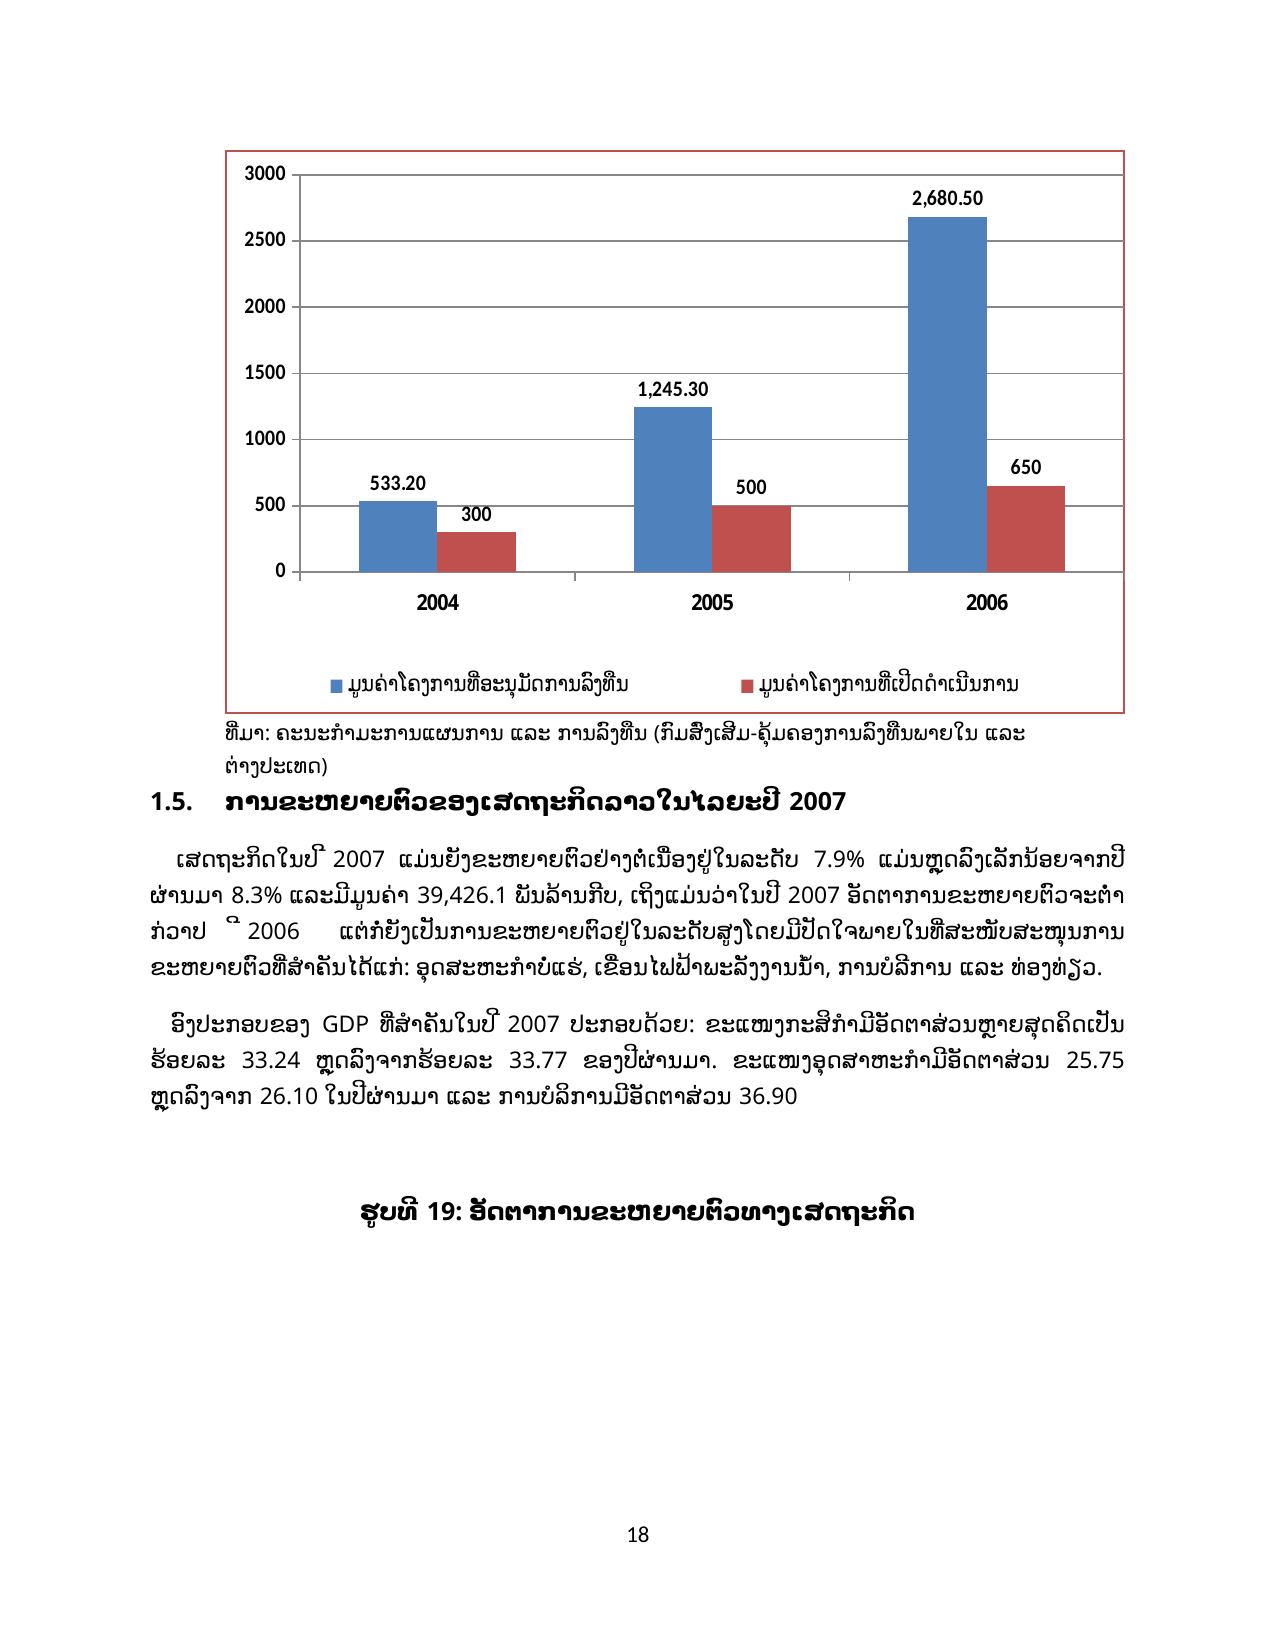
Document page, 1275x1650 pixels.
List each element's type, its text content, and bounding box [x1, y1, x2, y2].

list ການຂະຫຍາຍຕົວຂອງເສດຖະກິດລາວໃນໄລຍະປີ 2007 [150, 783, 1125, 817]
text ເສດຖະກິດໃນປີ 2007 ແມ່ນຍັງຂະຫຍາຍຕົວຢ່າງຕໍ່ເນື່ອງຢູ່ໃນລະດັບ 7.9% ແມ່ນຫຼຸດລົງເລັກນ້ອຍຈາກປີຜ່ານມາ 8.3% ແລະມີມູນຄ່າ 39,426.1 ພັນລ້ານກີບ, ເຖິງແມ່ນວ່າໃນປີ 2007 ອັດຕາການຂະຫຍາຍຕົວຈະຕໍ່າກ່ວາປີ 2006 ແຕ່ກໍ່ຍັງເປັນການຂະຫຍາຍຕົວຢູ່ໃນລະດັບສູງໂດຍມີປັດໃຈພາຍໃນທີ່ສະໜັບສະໜຸນການຂະຫຍາຍຕົວທີ່ສຳຄັນໄດ້ແກ່: ອຸດສະຫະກຳບໍ່ແຮ່, ເຂື່ອນໄຟຟ້າພະລັງງານນ້ຳ, ການບໍລີການ ແລະ ທ່ອງທ່ຽວ. [150, 843, 1125, 982]
text ຮູບທີ 19: ອັດຕາການຂະຫຍາຍຕົວທາງເສດຖະກິດ [150, 1193, 1125, 1227]
list ທີ່ມາ: ຄະນະກຳມະການແຜນການ ແລະ ການລົງທືນ (ກົມສົ່ງເສີມ-ຄຸ້ມຄອງການລົງທືນພາຍໃນ ແລະ ຕ່າງປະເທດ) [225, 718, 1125, 779]
text ອົງປະກອບຂອງ GDP ທີ່ສຳຄັນໃນປີ 2007 ປະກອບດ້ວຍ: ຂະແໜງກະສິກຳມີອັດຕາສ່ວນຫຼາຍສຸດຄິດເປັນຮ້ອຍລະ 33.24 ຫຼຸດລົງຈາກຮ້ອຍລະ 33.77 ຂອງປີຜ່ານມາ. ຂະແໜງອຸດສາຫະກໍາມີອັດຕາສ່ວນ 25.75 ຫຼຸດລົງຈາກ 26.10 ໃນປີຜ່ານມາ ແລະ ການບໍລິການມີອັດຕາສ່ວນ 36.90 [150, 1008, 1125, 1111]
